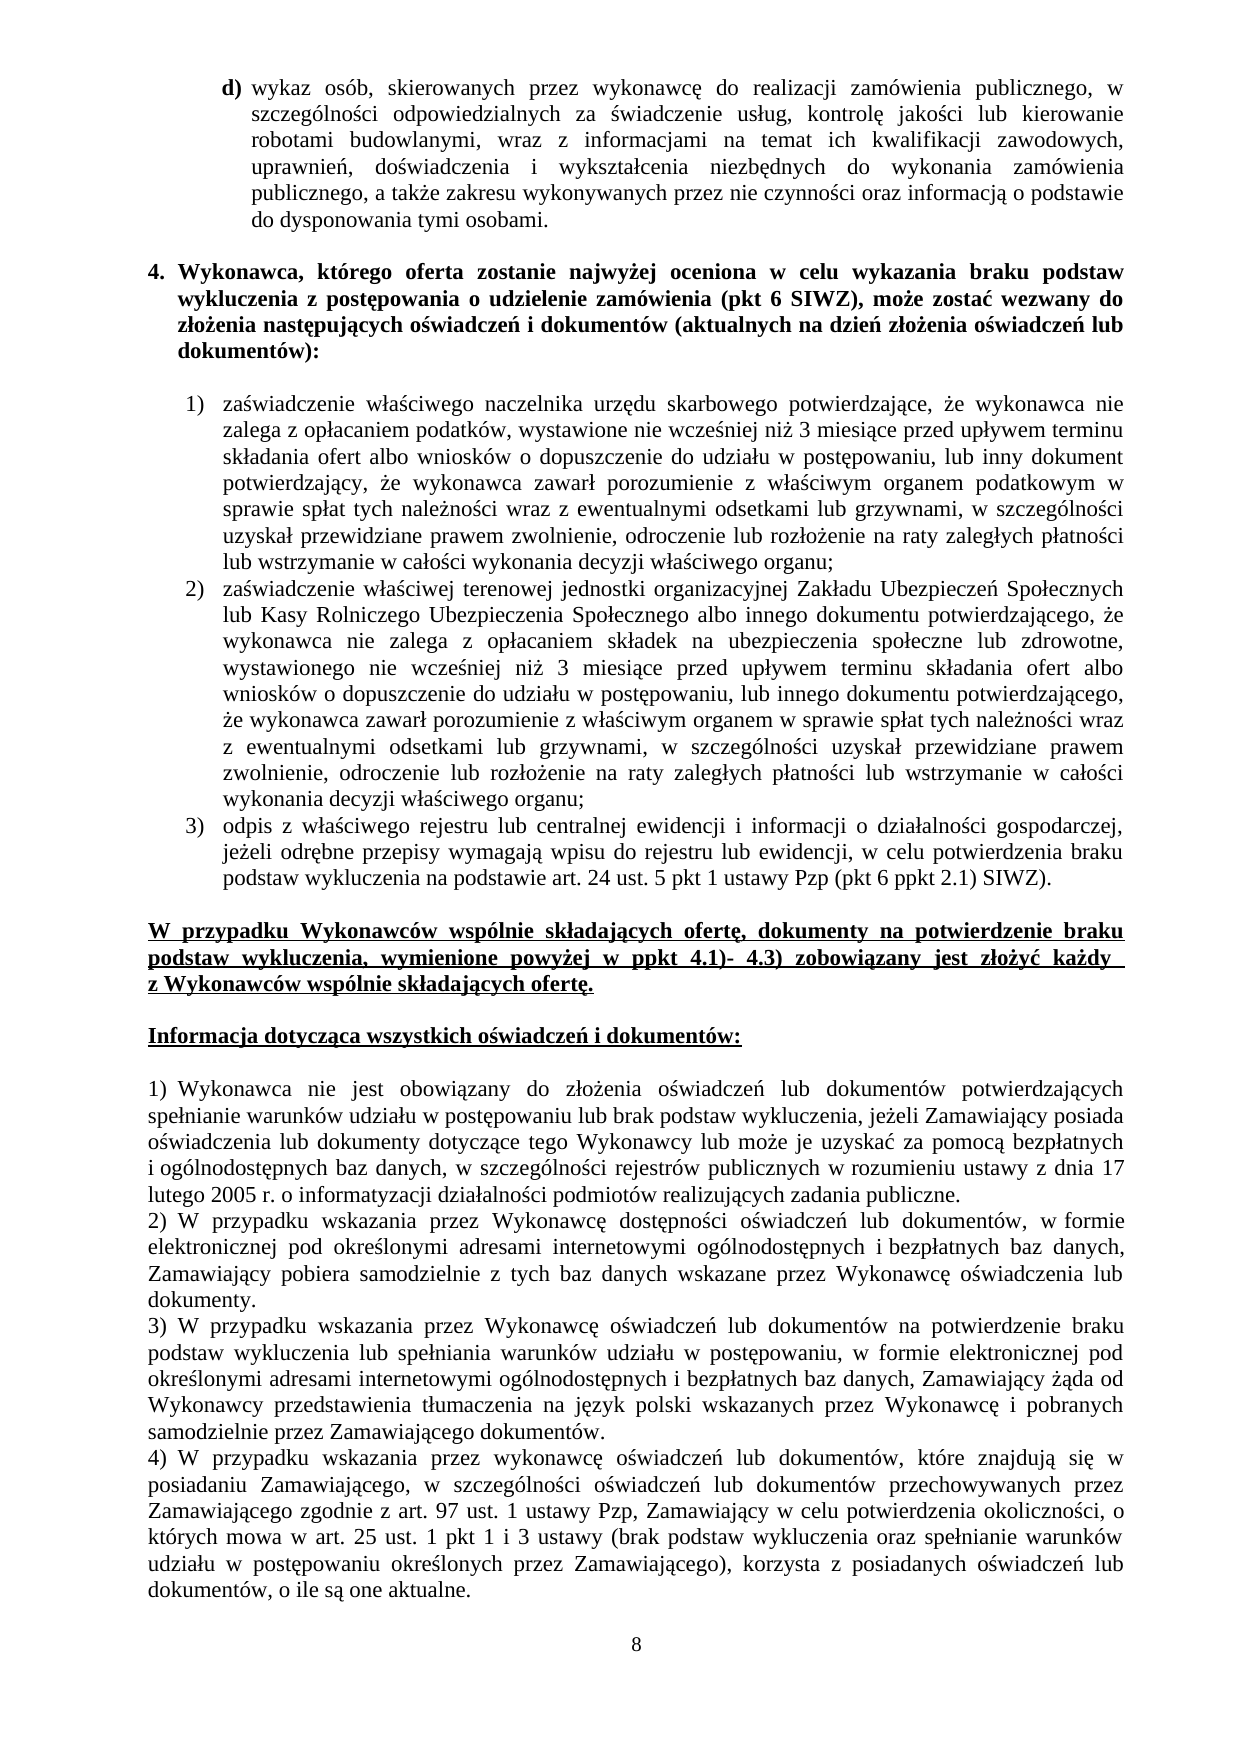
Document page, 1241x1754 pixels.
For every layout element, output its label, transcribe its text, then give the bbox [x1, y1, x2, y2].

text W przypadku Wykonawców wspólnie składających ofertę, dokumenty na potwierdzenie braku podstaw wykluczenia, wymienione powyżej w ppkt 4.1)- 4.3) zobowiązany jest złożyć każdy z Wykonawców wspólnie składających ofertę. [148, 917, 1125, 940]
list odpis z właściwego rejestru lub centralnej ewidencji i informacji o działalności gospodarczej, jeżeli odrębne przepisy wymagają wpisu do rejestru lub ewidencji, w celu potwierdzenia braku podstaw wykluczenia na podstawie art. 24 ust. 5 pkt 1 ustawy Pzp (pkt 6 ppkt 2.1) SIWZ). [185, 812, 1125, 891]
list zaświadczenie właściwej terenowej jednostki organizacyjnej Zakładu Ubezpieczeń Społecznych lub Kasy Rolniczego Ubezpieczenia Społecznego albo innego dokumentu potwierdzającego, że wykonawca nie zalega z opłacaniem składek na ubezpieczenia społeczne lub zdrowotne, wystawionego nie wcześniej niż 3 miesiące przed upływem terminu składania ofert albo wniosków o dopuszczenie do udziału w postępowaniu, lub innego dokumentu potwierdzającego, że wykonawca zawarł porozumienie z właściwym organem w sprawie spłat tych należności wraz z ewentualnymi odsetkami lub grzywnami, w szczególności uzyskał przewidziane prawem zwolnienie, odroczenie lub rozłożenie na raty zaległych płatności lub wstrzymanie w całości wykonania decyzji właściwego organu; [185, 574, 1125, 812]
text Informacja dotycząca wszystkich oświadczeń i dokumentów: [148, 1023, 1125, 1049]
text W przypadku Wykonawców wspólnie składających ofertę, dokumenty na potwierdzenie braku podstaw wykluczenia, wymienione powyżej w ppkt 4.1)- 4.3) zobowiązany jest złożyć każdy z Wykonawców wspólnie składających ofertę. [148, 941, 1125, 966]
list Wykonawca nie jest obowiązany do złożenia oświadczeń lub dokumentów potwierdzających spełnianie warunków udziału w postępowaniu lub brak podstaw wykluczenia, jeżeli Zamawiający posiada oświadczenia lub dokumenty dotyczące tego Wykonawcy lub może je uzyskać za pomocą bezpłatnych i ogólnodostępnych baz danych, w szczególności rejestrów publicznych w rozumieniu ustawy z dnia 17 lutego 2005 r. o informatyzacji działalności podmiotów realizujących zadania publiczne. [148, 1075, 1125, 1207]
list zaświadczenie właściwego naczelnika urzędu skarbowego potwierdzające, że wykonawca nie zalega z opłacaniem podatków, wystawione nie wcześniej niż 3 miesiące przed upływem terminu składania ofert albo wniosków o dopuszczenie do udziału w postępowaniu, lub inny dokument potwierdzający, że wykonawca zawarł porozumienie z właściwym organem podatkowym w sprawie spłat tych należności wraz z ewentualnymi odsetkami lub grzywnami, w szczególności uzyskał przewidziane prawem zwolnienie, odroczenie lub rozłożenie na raty zaległych płatności lub wstrzymanie w całości wykonania decyzji właściwego organu; [185, 390, 1125, 574]
list Wykonawca, którego oferta zostanie najwyżej oceniona w celu wykazania braku podstaw wykluczenia z postępowania o udzielenie zamówienia (pkt 6 SIWZ), może zostać wezwany do złożenia następujących oświadczeń i dokumentów (aktualnych na dzień złożenia oświadczeń lub dokumentów): [148, 258, 1125, 364]
list W przypadku wskazania przez Wykonawcę oświadczeń lub dokumentów na potwierdzenie braku podstaw wykluczenia lub spełniania warunków udziału w postępowaniu, w formie elektronicznej pod określonymi adresami internetowymi ogólnodostępnych i bezpłatnych baz danych, Zamawiający żąda od Wykonawcy przedstawienia tłumaczenia na język polski wskazanych przez Wykonawcę i pobranych samodzielnie przez Zamawiającego dokumentów. [148, 1312, 1125, 1444]
list wykaz osób, skierowanych przez wykonawcę do realizacji zamówienia publicznego, w szczególności odpowiedzialnych za świadczenie usług, kontrolę jakości lub kierowanie robotami budowlanymi, wraz z informacjami na temat ich kwalifikacji zawodowych, uprawnień, doświadczenia i wykształcenia niezbędnych do wykonania zamówienia publicznego, a także zakresu wykonywanych przez nie czynności oraz informacją o podstawie do dysponowania tymi osobami. [221, 74, 1125, 232]
list W przypadku wskazania przez wykonawcę oświadczeń lub dokumentów, które znajdują się w posiadaniu Zamawiającego, w szczególności oświadczeń lub dokumentów przechowywanych przez Zamawiającego zgodnie z art. 97 ust. 1 ustawy Pzp, Zamawiający w celu potwierdzenia okoliczności, o których mowa w art. 25 ust. 1 pkt 1 i 3 ustawy (brak podstaw wykluczenia oraz spełnianie warunków udziału w postępowaniu określonych przez Zamawiającego), korzysta z posiadanych oświadczeń lub dokumentów, o ile są one aktualne. [148, 1444, 1125, 1602]
text W przypadku Wykonawców wspólnie składających ofertę, dokumenty na potwierdzenie braku podstaw wykluczenia, wymienione powyżej w ppkt 4.1)- 4.3) zobowiązany jest złożyć każdy z Wykonawców wspólnie składających ofertę. [148, 968, 1125, 996]
list W przypadku wskazania przez Wykonawcę dostępności oświadczeń lub dokumentów, w formie elektronicznej pod określonymi adresami internetowymi ogólnodostępnych i bezpłatnych baz danych, Zamawiający pobiera samodzielnie z tych baz danych wskazane przez Wykonawcę oświadczenia lub dokumenty. [148, 1207, 1125, 1312]
